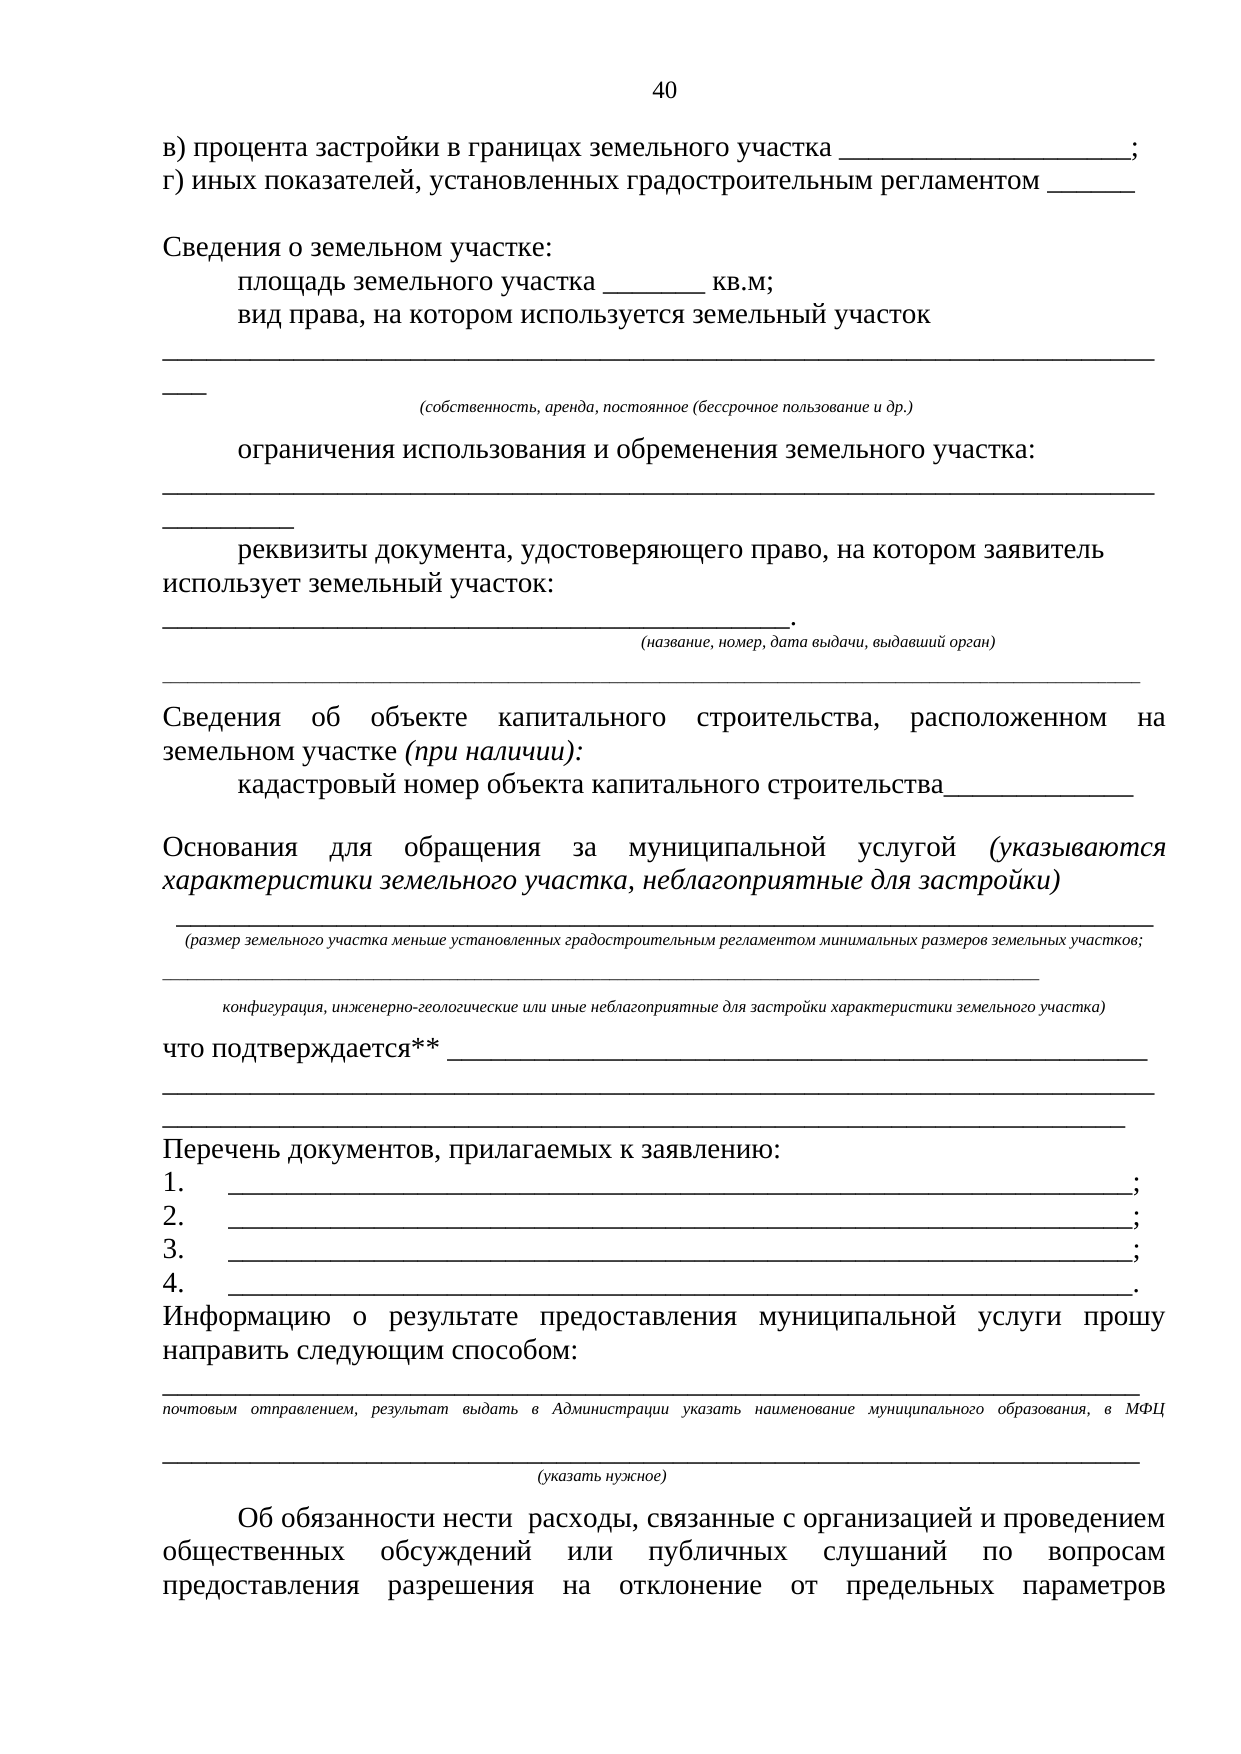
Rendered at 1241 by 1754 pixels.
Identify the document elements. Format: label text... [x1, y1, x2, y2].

text _______________________________________________________________________ [162, 330, 1167, 397]
text что подтверждается** ________________________________________________ [162, 1030, 1167, 1064]
text (собственность, аренда, постоянное (бессрочное пользование и др.) [162, 397, 1167, 431]
text реквизиты документа, удостоверяющего право, на котором заявитель использует земельный участок: ___________________________________________. [162, 531, 1167, 632]
text 4. ______________________________________________________________. [162, 1265, 1167, 1298]
text площадь земельного участка _______ кв.м; [162, 263, 1167, 297]
text конфигурация, инженерно-геологические или иные неблагоприятные для застройки характеристики земельного участка) [162, 997, 1167, 1030]
text Информацию о результате предоставления муниципальной услуги прошу направить следующим способом: [162, 1298, 1167, 1366]
text кадастровый номер объекта капитального строительства_____________ [162, 766, 1167, 800]
text (название, номер, дата выдачи, выдавший орган) [162, 632, 1167, 666]
text Основания для обращения за муниципальной услугой (указываются характеристики земельного участка, неблагоприятные для застройки) [162, 829, 1167, 896]
text г) иных показателей, установленных градостроительным регламентом ______ [162, 162, 1167, 196]
text в) процента застройки в границах земельного участка ____________________; [162, 129, 1167, 162]
text ограничения использования и обременения земельного участка: _____________________________________________________________________________ [162, 431, 1167, 531]
text Перечень документов, прилагаемых к заявлению: [162, 1131, 1167, 1164]
text ____________________________________________________________________________________________________________________ [162, 666, 1167, 699]
text 3. ______________________________________________________________; [162, 1231, 1167, 1265]
text ___________________________________________________________________ [162, 1366, 1167, 1399]
text Сведения о земельном участке: [162, 229, 1167, 263]
text ___________________________________________________________________ (размер земельного участка меньше установленных градостроительным регламентом минимальных размеров земельных участков; [162, 896, 1167, 963]
text вид права, на котором используется земельный участок [162, 297, 1167, 330]
text почтовым отправлением, результат выдать в Администрации указать наименование муниципального образования, в МФЦ ___________________________________________________________________ (указать нужное) [162, 1399, 1167, 1500]
text Сведения об объекте капитального строительства, расположенном на земельном участке (при наличии): [162, 699, 1167, 766]
text ______________________________________________________________________________________________________________________________________ [162, 1064, 1167, 1131]
text 1. ______________________________________________________________; [162, 1164, 1167, 1198]
text 2. ______________________________________________________________; [162, 1198, 1167, 1231]
text ________________________________________________________________________________________________________ [162, 963, 1167, 997]
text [162, 1500, 1167, 1600]
